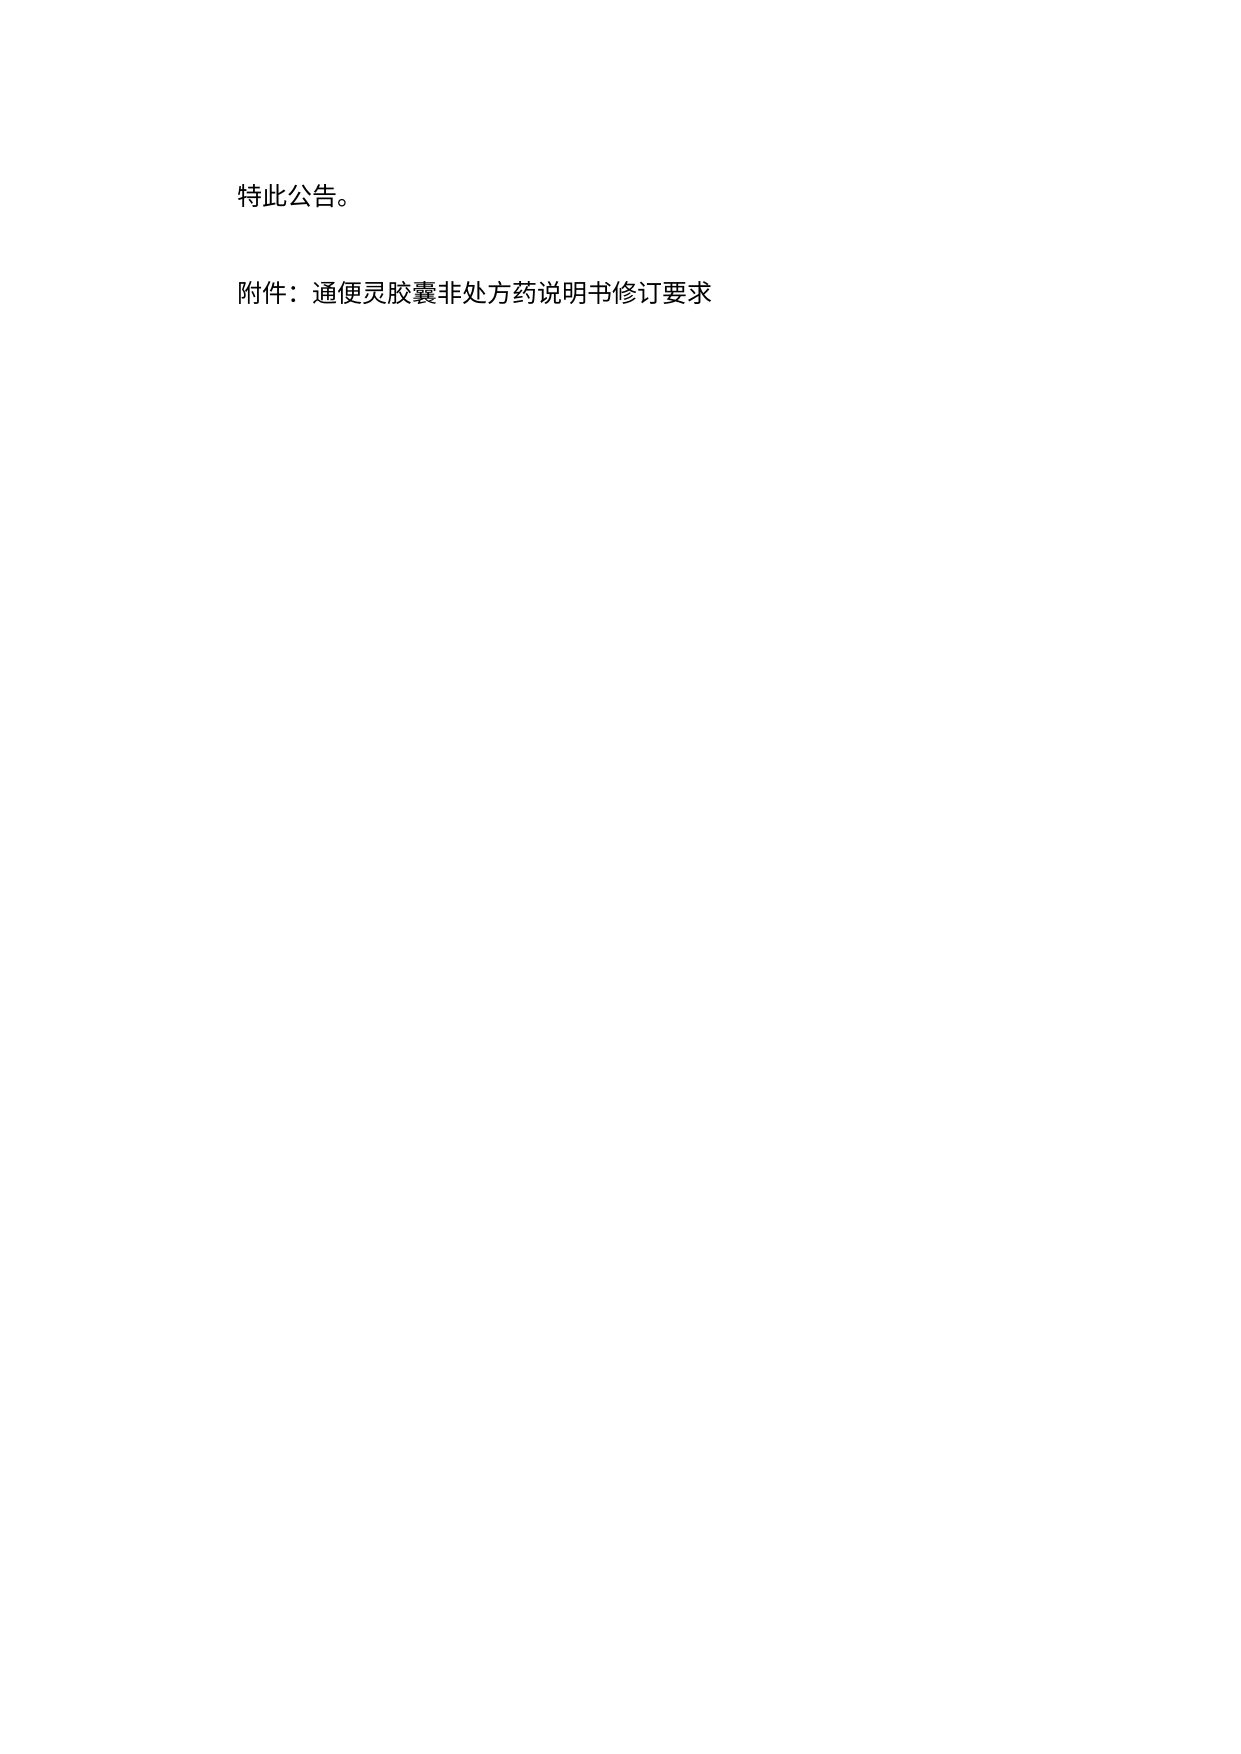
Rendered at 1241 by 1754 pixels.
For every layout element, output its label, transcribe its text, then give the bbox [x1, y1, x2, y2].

text 特此公告。 [187, 162, 1053, 227]
text 附件：通便灵胶囊非处方药说明书修订要求 [187, 259, 1053, 324]
